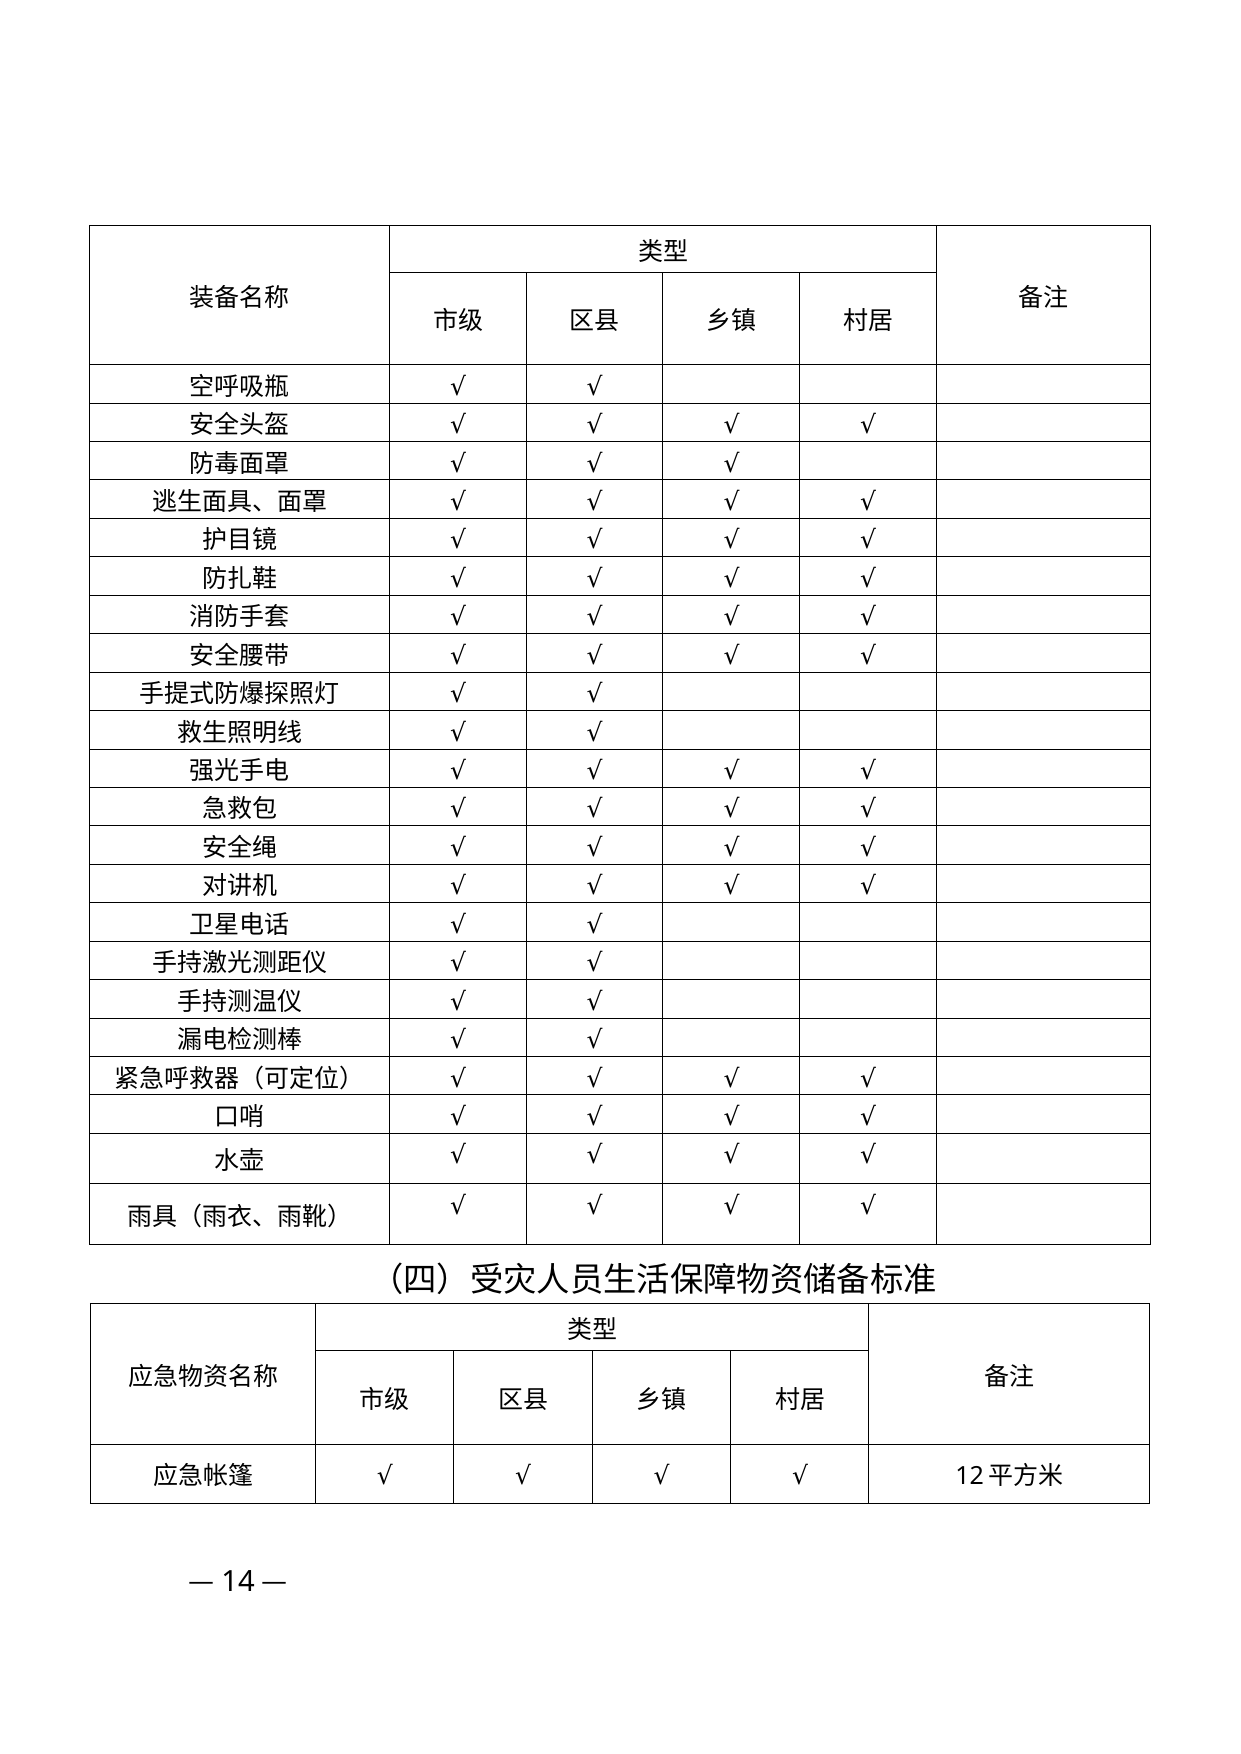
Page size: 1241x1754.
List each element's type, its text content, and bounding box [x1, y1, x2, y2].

table_cell √ [800, 826, 936, 864]
table_cell √ [663, 634, 799, 672]
table_cell √ [390, 903, 526, 941]
table_cell 急救包 [90, 788, 389, 825]
table_cell [937, 711, 1150, 748]
table_cell 对讲机 [90, 865, 389, 902]
table_cell [800, 442, 936, 479]
table_cell √ [663, 1057, 799, 1094]
table_cell √ [800, 1134, 936, 1183]
table_cell √ [527, 711, 662, 748]
table_cell √ [390, 1057, 526, 1094]
table_cell √ [527, 519, 662, 556]
table_cell 漏电检测棒 [90, 1019, 389, 1056]
table_cell √ [390, 480, 526, 518]
table_cell √ [390, 1184, 526, 1243]
table_header 类型 [390, 226, 936, 272]
table_cell 口哨 [90, 1095, 389, 1133]
table_cell [937, 1134, 1150, 1183]
table_cell [937, 942, 1150, 979]
table_cell [937, 1095, 1150, 1133]
table_cell 安全绳 [90, 826, 389, 864]
table_cell √ [663, 596, 799, 633]
table_cell √ [800, 404, 936, 441]
table_cell 乡镇 [663, 273, 799, 364]
table_cell [800, 711, 936, 748]
table_cell 安全头盔 [90, 404, 389, 441]
table_cell 手提式防爆探照灯 [90, 673, 389, 710]
table_cell 12平方米 [869, 1445, 1149, 1503]
table_cell √ [527, 788, 662, 825]
table_cell √ [390, 404, 526, 441]
table_cell √ [593, 1445, 730, 1503]
table_cell [937, 1019, 1150, 1056]
table_cell √ [527, 365, 662, 402]
table_cell √ [800, 519, 936, 556]
table_cell √ [800, 634, 936, 672]
text （四）受灾人员生活保障物资储备标准 [161, 1245, 1079, 1303]
table_cell [937, 596, 1150, 633]
table_cell [937, 1184, 1150, 1243]
table_cell √ [663, 826, 799, 864]
table_cell 雨具（雨衣、雨靴） [90, 1184, 389, 1243]
table_cell √ [800, 750, 936, 787]
table_header 备注 [937, 226, 1150, 364]
table_cell 手持激光测距仪 [90, 942, 389, 979]
table_cell [937, 673, 1150, 710]
table_cell √ [527, 1019, 662, 1056]
table_cell √ [390, 826, 526, 864]
table_cell √ [527, 673, 662, 710]
table_header 类型 [316, 1304, 868, 1350]
table_cell [663, 711, 799, 748]
table_cell [663, 365, 799, 402]
table_cell [937, 788, 1150, 825]
table_cell √ [390, 788, 526, 825]
table_cell 区县 [454, 1351, 592, 1443]
table_cell √ [390, 711, 526, 748]
table_cell √ [800, 788, 936, 825]
table_cell √ [527, 596, 662, 633]
table_cell √ [390, 365, 526, 402]
table_cell 护目镜 [90, 519, 389, 556]
table_cell √ [390, 980, 526, 1017]
table_cell √ [390, 750, 526, 787]
table_cell 乡镇 [593, 1351, 730, 1443]
table_cell 卫星电话 [90, 903, 389, 941]
table_cell √ [800, 557, 936, 595]
table_cell [937, 634, 1150, 672]
table_cell √ [800, 596, 936, 633]
table_cell √ [663, 1184, 799, 1243]
table_cell √ [663, 557, 799, 595]
table_cell √ [454, 1445, 592, 1503]
table_header 装备名称 [90, 226, 389, 364]
table_cell [663, 673, 799, 710]
table_cell [663, 903, 799, 941]
table_cell √ [800, 480, 936, 518]
table_cell √ [527, 404, 662, 441]
table_cell √ [663, 480, 799, 518]
table_header 应急物资名称 [91, 1304, 315, 1443]
table_cell [800, 942, 936, 979]
table_cell [937, 557, 1150, 595]
table_cell [937, 519, 1150, 556]
table_cell √ [390, 1019, 526, 1056]
table_cell √ [390, 442, 526, 479]
table_cell √ [527, 1095, 662, 1133]
table_cell 水壶 [90, 1134, 389, 1183]
table_cell [663, 942, 799, 979]
table_cell [937, 442, 1150, 479]
table_cell [937, 480, 1150, 518]
table_cell √ [527, 1134, 662, 1183]
table_cell [663, 980, 799, 1017]
table_cell 市级 [316, 1351, 453, 1443]
table_cell √ [390, 1095, 526, 1133]
table_cell √ [390, 942, 526, 979]
table_cell √ [527, 442, 662, 479]
table_cell [937, 903, 1150, 941]
table_cell [937, 365, 1150, 402]
table_cell √ [527, 1057, 662, 1094]
table_cell √ [663, 442, 799, 479]
table_cell [800, 365, 936, 402]
table_cell 区县 [527, 273, 662, 364]
table_cell √ [800, 1095, 936, 1133]
table_cell √ [527, 557, 662, 595]
table_cell 紧急呼救器（可定位） [90, 1057, 389, 1094]
table_cell √ [663, 1134, 799, 1183]
table_cell 村居 [731, 1351, 868, 1443]
table_cell √ [527, 826, 662, 864]
table_cell √ [527, 1184, 662, 1243]
table_cell √ [663, 519, 799, 556]
table_cell √ [390, 557, 526, 595]
table_cell [937, 1057, 1150, 1094]
table_cell √ [527, 942, 662, 979]
table_cell √ [390, 596, 526, 633]
table_cell √ [663, 788, 799, 825]
table_cell √ [527, 634, 662, 672]
table_cell √ [527, 980, 662, 1017]
table_cell [800, 1019, 936, 1056]
table_cell √ [731, 1445, 868, 1503]
table_cell [800, 903, 936, 941]
table_cell [937, 980, 1150, 1017]
table_cell [800, 673, 936, 710]
table_cell √ [527, 480, 662, 518]
table_cell 救生照明线 [90, 711, 389, 748]
table_cell √ [663, 865, 799, 902]
table_cell √ [800, 865, 936, 902]
table_cell √ [800, 1057, 936, 1094]
table_cell √ [390, 865, 526, 902]
table_cell √ [390, 519, 526, 556]
table_cell √ [527, 865, 662, 902]
table_cell 安全腰带 [90, 634, 389, 672]
table_cell 村居 [800, 273, 936, 364]
table_cell [937, 750, 1150, 787]
table_cell [937, 826, 1150, 864]
table_cell 应急帐篷 [91, 1445, 315, 1503]
table_cell 消防手套 [90, 596, 389, 633]
table_cell √ [800, 1184, 936, 1243]
table_header 备注 [869, 1304, 1149, 1443]
table_cell [937, 865, 1150, 902]
table_cell √ [663, 1095, 799, 1133]
table_cell √ [663, 404, 799, 441]
table_cell [937, 404, 1150, 441]
table_cell 防毒面罩 [90, 442, 389, 479]
table_cell [663, 1019, 799, 1056]
table_cell √ [390, 1134, 526, 1183]
table_cell √ [527, 750, 662, 787]
table_cell √ [663, 750, 799, 787]
table_cell 逃生面具、面罩 [90, 480, 389, 518]
table_cell 手持测温仪 [90, 980, 389, 1017]
table_cell √ [390, 634, 526, 672]
table_cell √ [527, 903, 662, 941]
table_cell √ [316, 1445, 453, 1503]
table_cell 防扎鞋 [90, 557, 389, 595]
table_cell √ [390, 673, 526, 710]
table_cell 空呼吸瓶 [90, 365, 389, 402]
table_cell 强光手电 [90, 750, 389, 787]
table_cell [800, 980, 936, 1017]
table_cell 市级 [390, 273, 526, 364]
